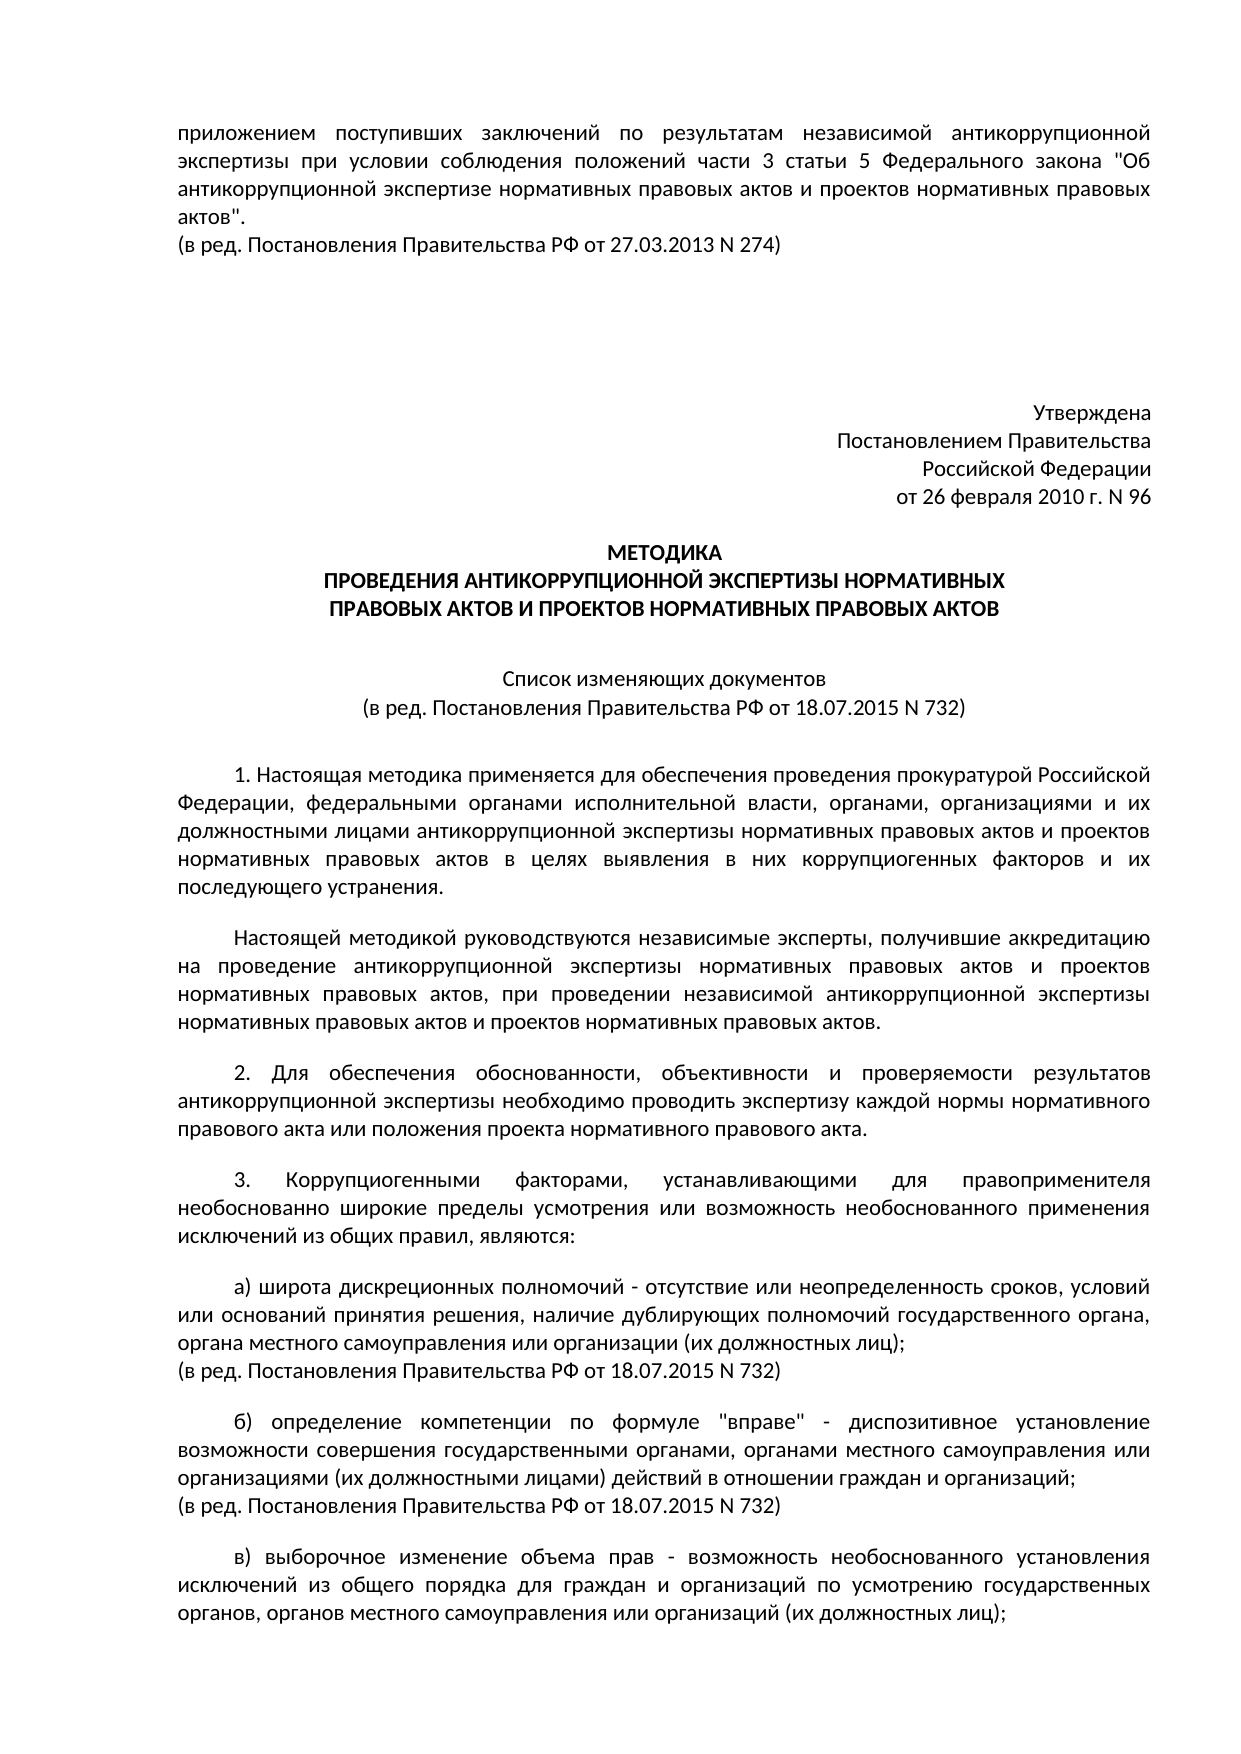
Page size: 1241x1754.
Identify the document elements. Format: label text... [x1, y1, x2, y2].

text от 26 февраля 2010 г. N 96 [177, 482, 1152, 510]
title ПРАВОВЫХ АКТОВ И ПРОЕКТОВ НОРМАТИВНЫХ ПРАВОВЫХ АКТОВ [177, 594, 1152, 622]
table_header Список изменяющих документов (в ред. Постановления Правительства РФ от 18.07.2015 N 732) [177, 653, 1152, 732]
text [177, 118, 1152, 230]
text Российской Федерации [177, 454, 1152, 482]
text б) определение компетенции по формуле "вправе" - диспозитивное установление возможности совершения государственными органами, органами местного самоуправления или организациями (их должностными лицами) действий в отношении граждан и организаций; [177, 1407, 1152, 1491]
title МЕТОДИКА [177, 538, 1152, 566]
text 2. Для обеспечения обоснованности, объективности и проверяемости результатов антикоррупционной экспертизы необходимо проводить экспертизу каждой нормы нормативного правового акта или положения проекта нормативного правового акта. [177, 1058, 1152, 1142]
text Утверждена [177, 398, 1152, 426]
text в) выборочное изменение объема прав - возможность необоснованного установления исключений из общего порядка для граждан и организаций по усмотрению государственных органов, органов местного самоуправления или организаций (их должностных лиц); [177, 1542, 1152, 1626]
text (в ред. Постановления Правительства РФ от 27.03.2013 N 274) [177, 230, 1152, 258]
text а) широта дискреционных полномочий - отсутствие или неопределенность сроков, условий или оснований принятия решения, наличие дублирующих полномочий государственного органа, органа местного самоуправления или организации (их должностных лиц); [177, 1272, 1152, 1356]
text (в ред. Постановления Правительства РФ от 18.07.2015 N 732) [177, 1491, 1152, 1519]
title ПРОВЕДЕНИЯ АНТИКОРРУПЦИОННОЙ ЭКСПЕРТИЗЫ НОРМАТИВНЫХ [177, 566, 1152, 594]
text 1. Настоящая методика применяется для обеспечения проведения прокуратурой Российской Федерации, федеральными органами исполнительной власти, органами, организациями и их должностными лицами антикоррупционной экспертизы нормативных правовых актов и проектов нормативных правовых актов в целях выявления в них коррупциогенных факторов и их последующего устранения. [177, 760, 1152, 901]
text 3. Коррупциогенными факторами, устанавливающими для правоприменителя необоснованно широкие пределы усмотрения или возможность необоснованного применения исключений из общих правил, являются: [177, 1165, 1152, 1249]
text (в ред. Постановления Правительства РФ от 18.07.2015 N 732) [177, 1356, 1152, 1384]
text Настоящей методикой руководствуются независимые эксперты, получившие аккредитацию на проведение антикоррупционной экспертизы нормативных правовых актов и проектов нормативных правовых актов, при проведении независимой антикоррупционной экспертизы нормативных правовых актов и проектов нормативных правовых актов. [177, 923, 1152, 1036]
text Постановлением Правительства [177, 426, 1152, 454]
